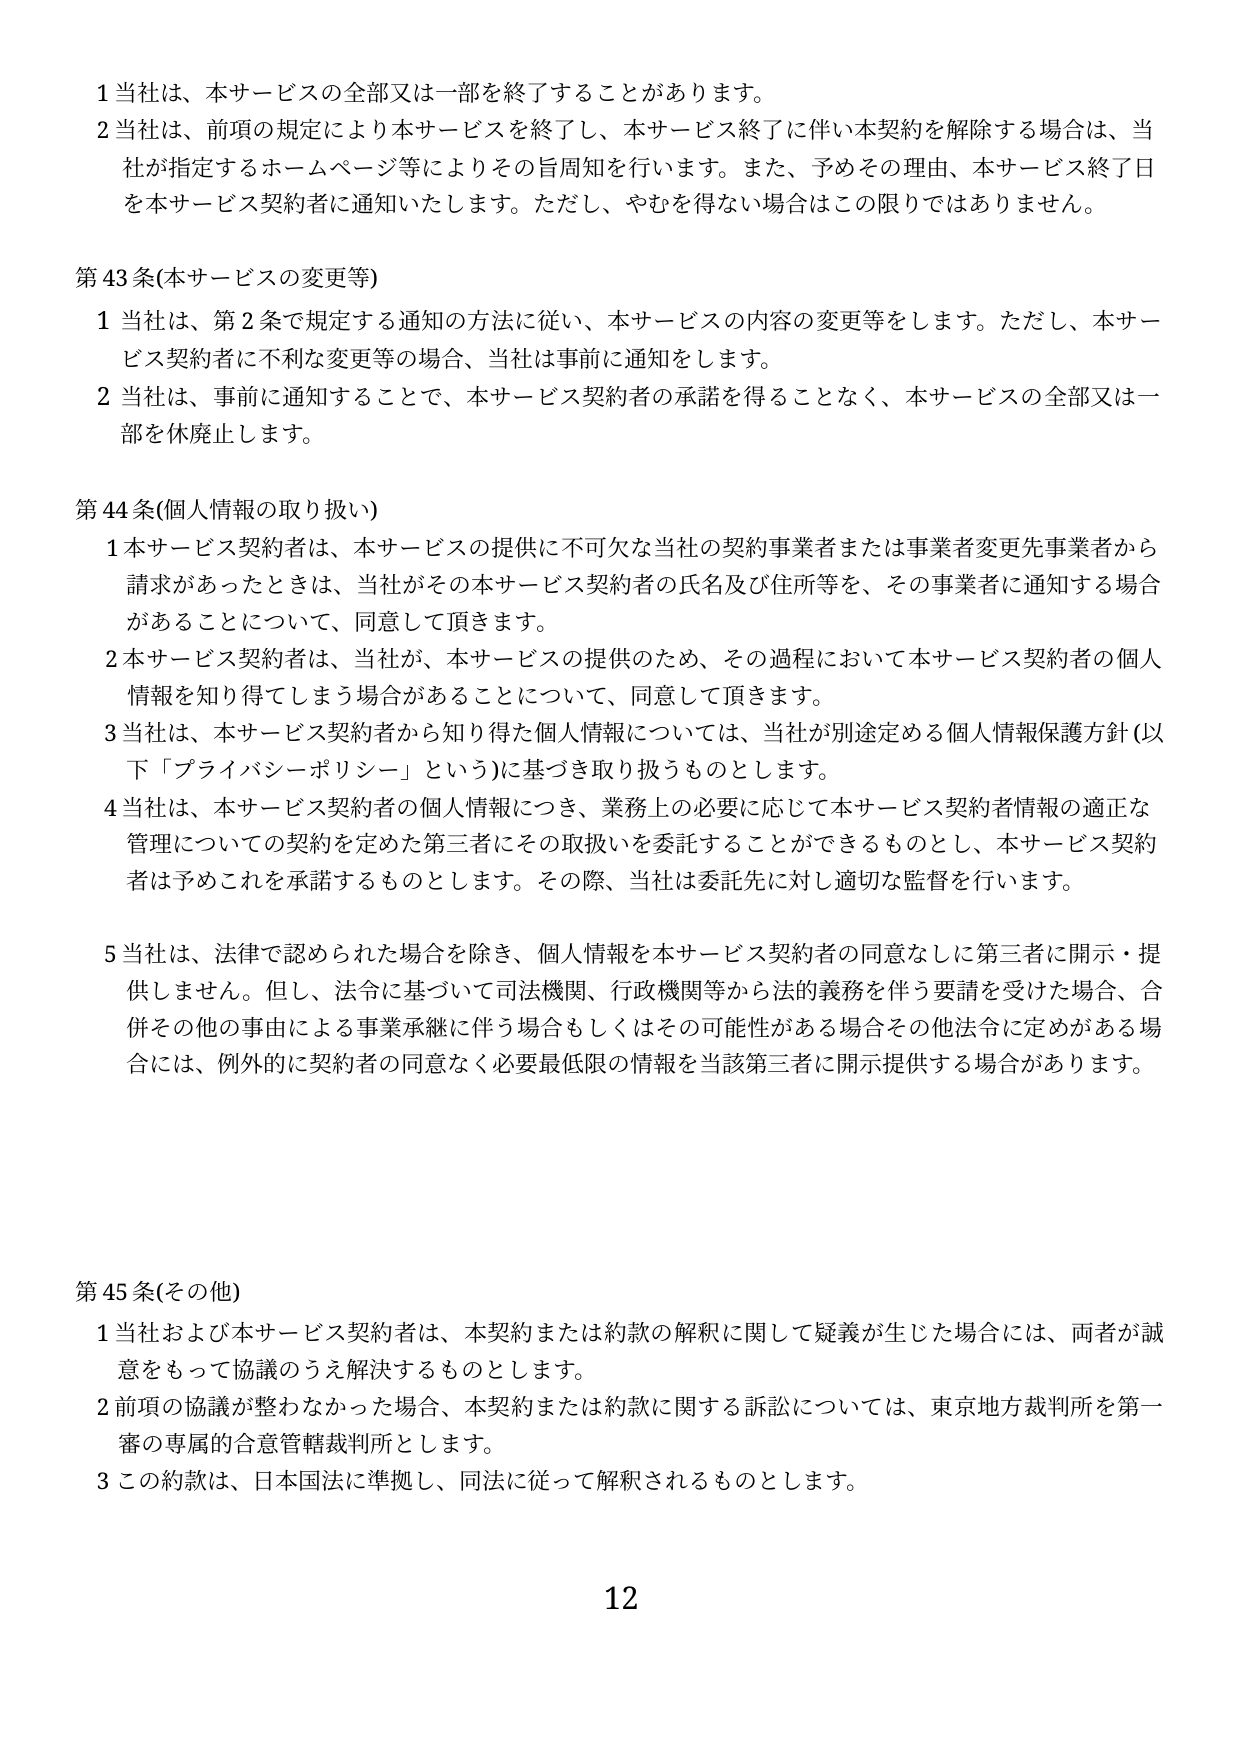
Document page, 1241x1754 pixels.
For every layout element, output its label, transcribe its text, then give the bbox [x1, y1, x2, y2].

text 4当社は、本サービス契約者の個人情報につき、業務上の必要に応じて本サービス契約者情報の適正な管理についての契約を定めた第三者にその取扱いを委託することができるものとし、本サービス契約者は予めこれを承諾するものとします。その際、当社は委託先に対し適切な監督を行います。 [104, 790, 1165, 896]
text 1本サービス契約者は、本サービスの提供に不可欠な当社の契約事業者または事業者変更先事業者から請求があったときは、当社がその本サービス契約者の氏名及び住所等を、その事業者に通知する場合があることについて、同意して頂きます。 [106, 530, 1164, 637]
text 3 この約款は、日本国法に準拠し、同法に従って解釈されるものとします。 [96, 1463, 1164, 1497]
text 3当社は、本サービス契約者から知り得た個人情報については、当社が別途定める個人情報保護方針(以下「プライバシーポリシー」という)に基づき取り扱うものとします。 [104, 715, 1164, 785]
text 1当社および本サービス契約者は、本契約または約款の解釈に関して疑義が生じた場合には、両者が誠意をもって協議のうえ解決するものとします。 [96, 1315, 1164, 1385]
list 当社は、第2条で規定する通知の方法に従い、本サービスの内容の変更等をします。ただし、本サービス契約者に不利な変更等の場合、当社は事前に通知をします。 [96, 303, 1164, 374]
text 2本サービス契約者は、当社が、本サービスの提供のため、その過程において本サービス契約者の個人情報を知り得てしまう場合があることについて、同意して頂きます。 [105, 641, 1164, 711]
list 当社は、事前に通知することで、本サービス契約者の承諾を得ることなく、本サービスの全部又は一部を休廃止します。 [96, 378, 1164, 449]
text 第43条(本サービスの変更等) [75, 260, 1164, 293]
text 2当社は、前項の規定により本サービスを終了し、本サービス終了に伴い本契約を解除する場合は、当社が指定するホームページ等によりその旨周知を行います。また、予めその理由、本サービス終了日を本サービス契約者に通知いたします。ただし、やむを得ない場合はこの限りではありません。 [96, 113, 1157, 219]
text 1当社は、本サービスの全部又は一部を終了することがあります。 [96, 75, 1164, 108]
text 第44条(個人情報の取り扱い) [75, 492, 1164, 525]
text 第45条(その他) [75, 1273, 1164, 1307]
text 2前項の協議が整わなかった場合、本契約または約款に関する訴訟については、東京地方裁判所を第一審の専属的合意管轄裁判所とします。 [96, 1389, 1164, 1459]
text 5当社は、法律で認められた場合を除き、個人情報を本サービス契約者の同意なしに第三者に開示・提供しません。但し、法令に基づいて司法機関、行政機関等から法的義務を伴う要請を受けた場合、合併その他の事由による事業承継に伴う場合もしくはその可能性がある場合その他法令に定めがある場合には、例外的に契約者の同意なく必要最低限の情報を当該第三者に開示提供する場合があります。 [104, 936, 1164, 1079]
